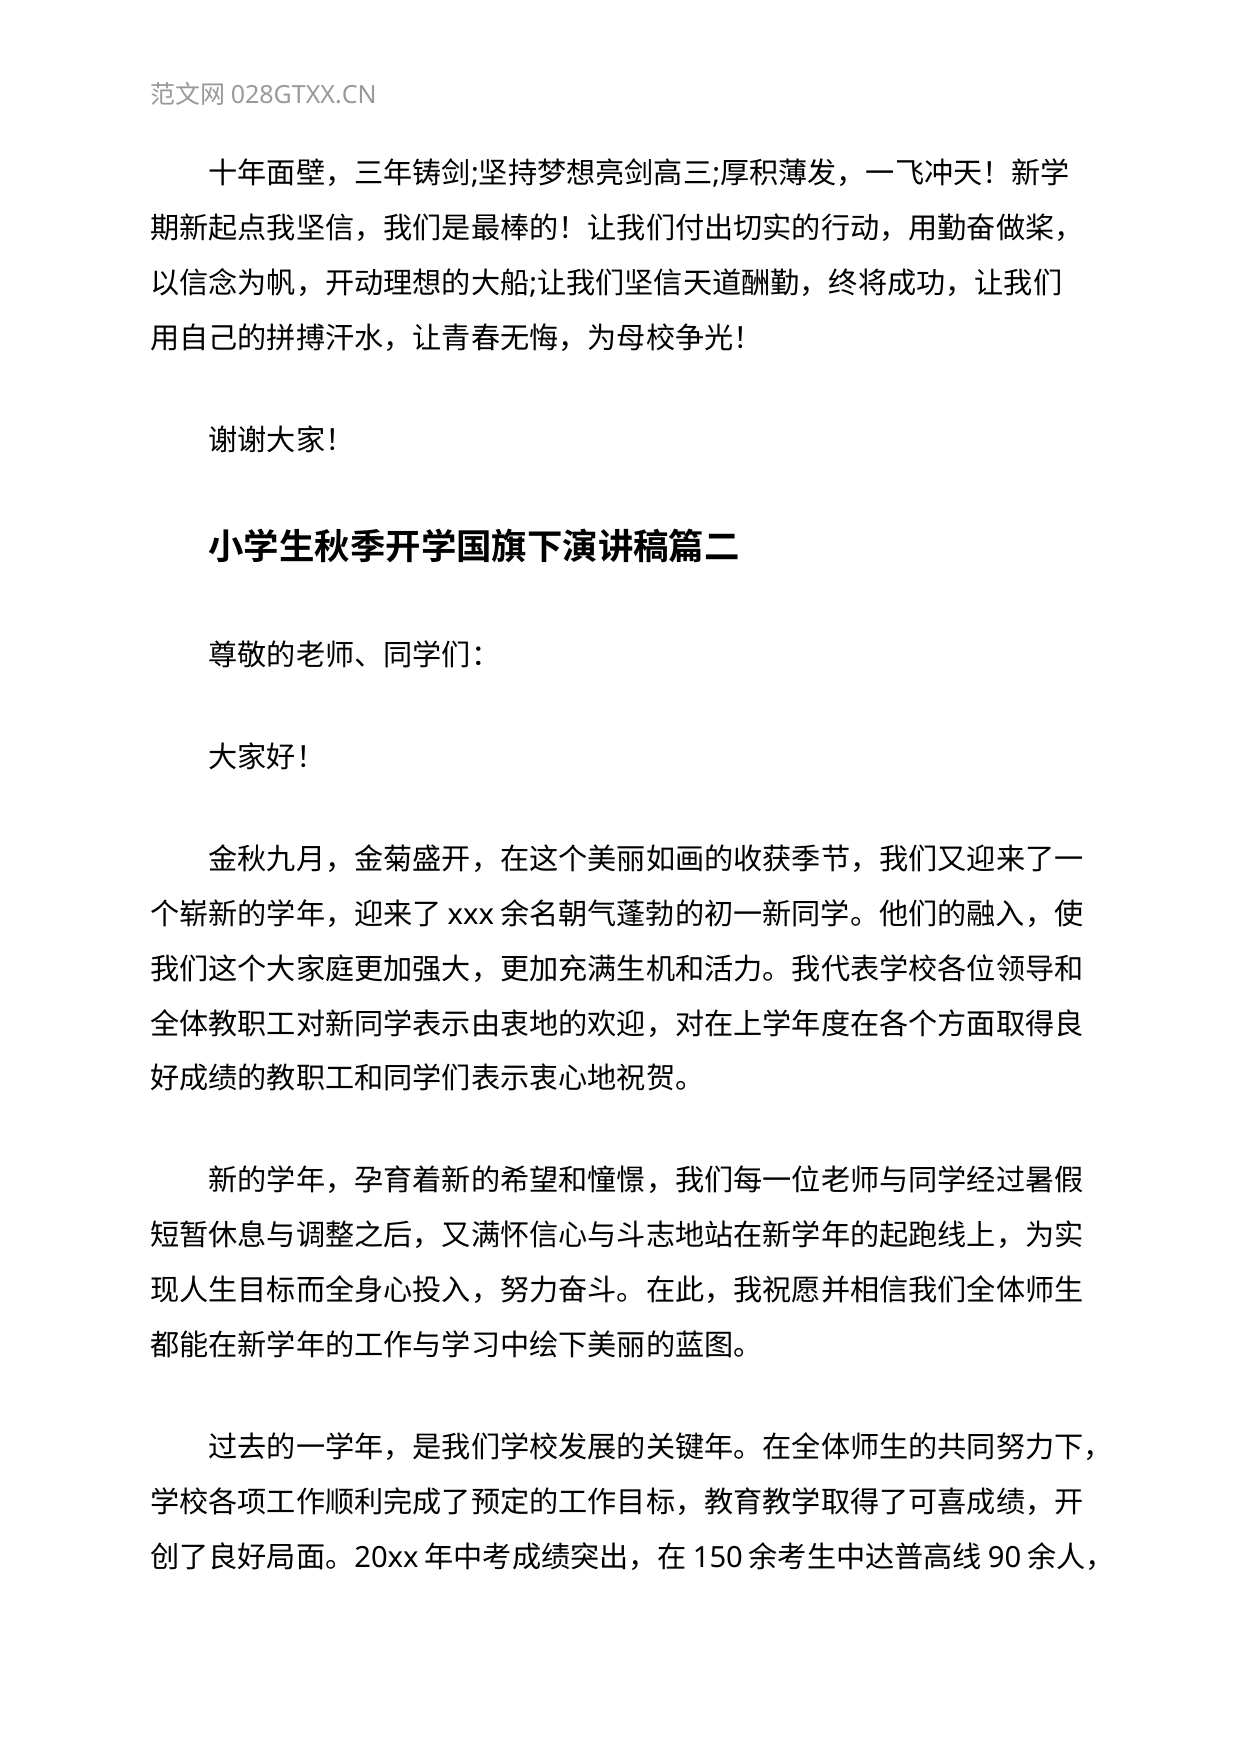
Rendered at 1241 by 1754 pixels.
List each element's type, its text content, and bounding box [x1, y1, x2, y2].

text 十年面壁，三年铸剑;坚持梦想亮剑高三;厚积薄发，一飞冲天！新学期新起点我坚信，我们是最棒的！让我们付出切实的行动，用勤奋做桨，以信念为帆，开动理想的大船;让我们坚信天道酬勤，终将成功，让我们用自己的拼搏汗水，让青春无悔，为母校争光！ [150, 150, 1090, 357]
text 新的学年，孕育着新的希望和憧憬，我们每一位老师与同学经过暑假短暂休息与调整之后，又满怀信心与斗志地站在新学年的起跑线上，为实现人生目标而全身心投入，努力奋斗。在此，我祝愿并相信我们全体师生都能在新学年的工作与学习中绘下美丽的蓝图。 [150, 1157, 1090, 1364]
text 金秋九月，金菊盛开，在这个美丽如画的收获季节，我们又迎来了一个崭新的学年，迎来了xxx余名朝气蓬勃的初一新同学。他们的融入，使我们这个大家庭更加强大，更加充满生机和活力。我代表学校各位领导和全体教职工对新同学表示由衷地的欢迎，对在上学年度在各个方面取得良好成绩的教职工和同学们表示衷心地祝贺。 [150, 835, 1090, 1097]
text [150, 1423, 1090, 1576]
text 大家好！ [150, 734, 1090, 776]
text 尊敬的老师、同学们： [150, 632, 1090, 674]
text 谢谢大家！ [150, 417, 1090, 459]
text 小学生秋季开学国旗下演讲稿篇二 [150, 518, 1090, 570]
